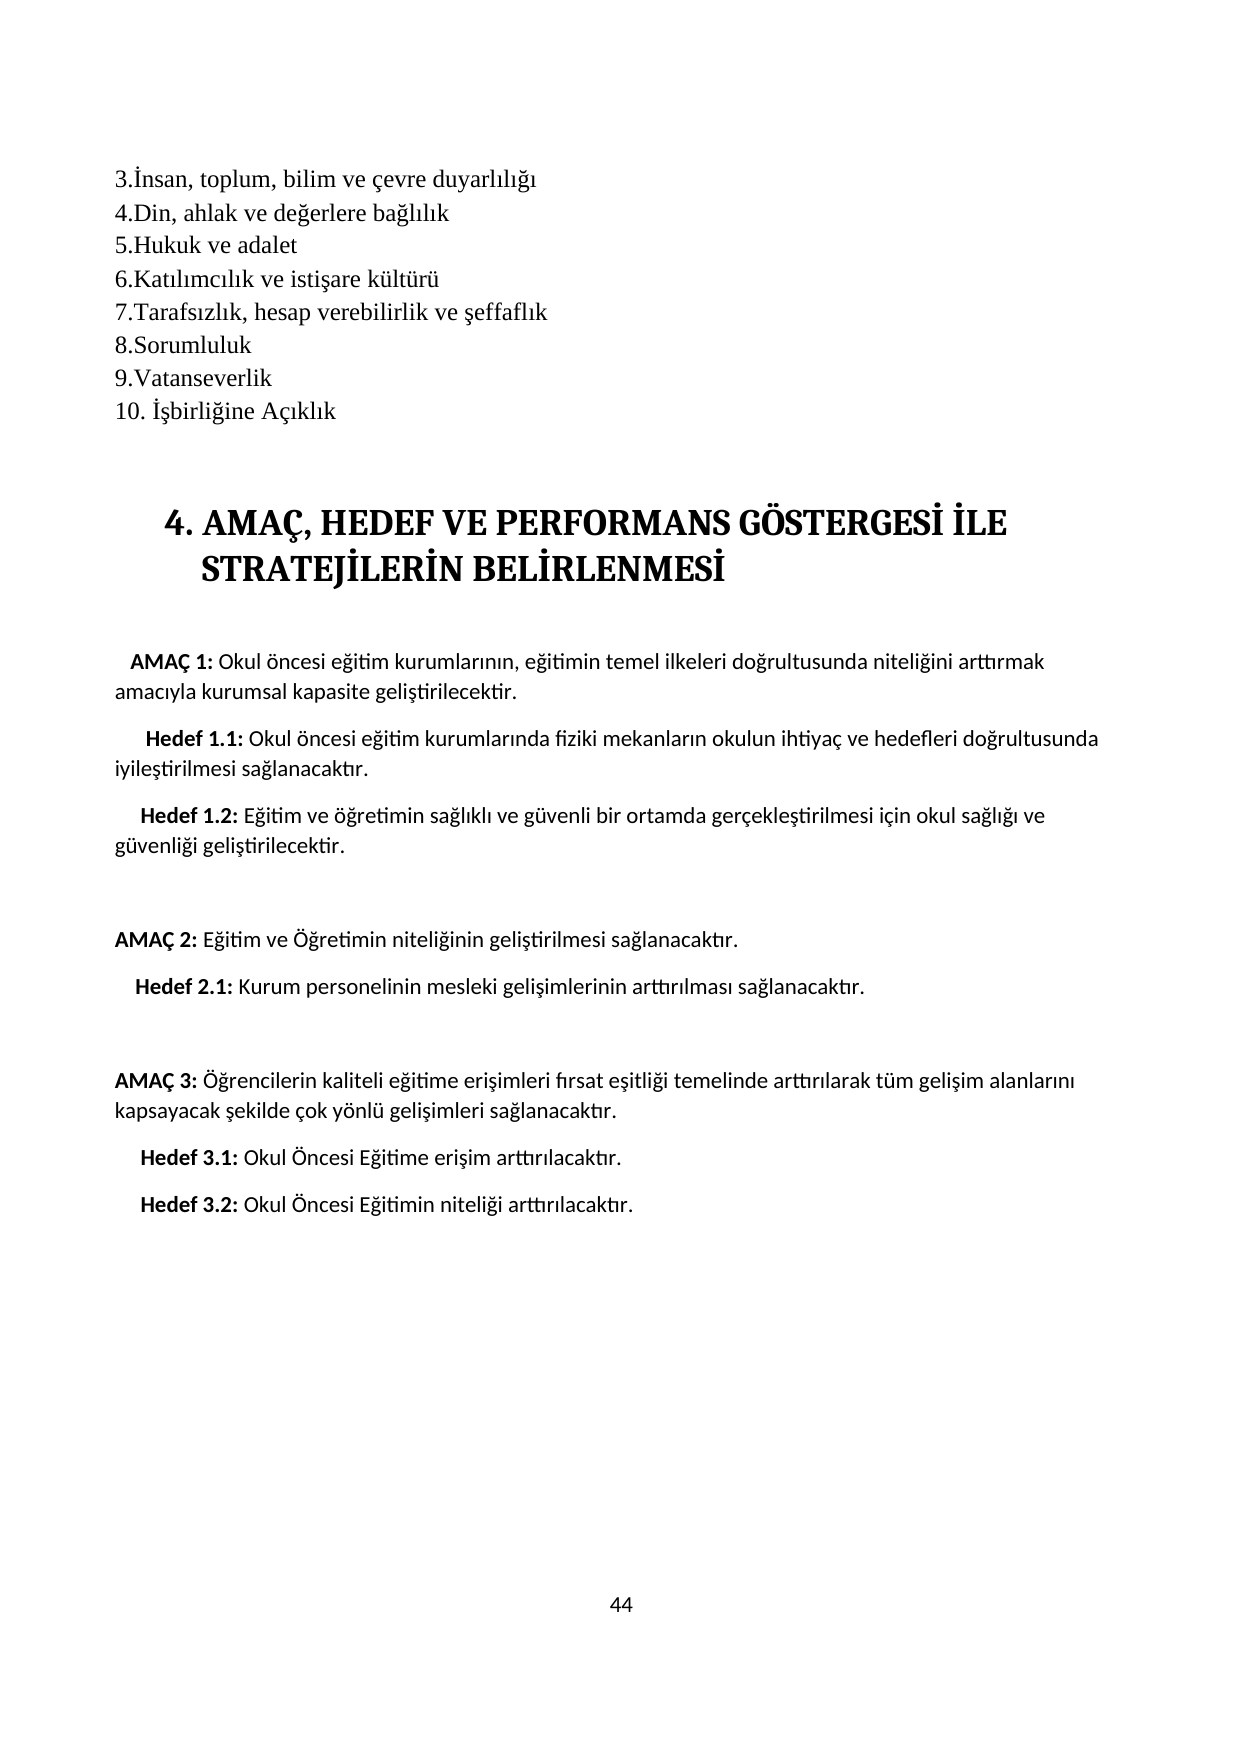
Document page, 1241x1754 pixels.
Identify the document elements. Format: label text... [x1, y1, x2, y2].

text AMAÇ 3: Öğrencilerin kaliteli eğitime erişimleri fırsat eşitliği temelinde arttırılarak tüm gelişim alanlarını kapsayacak şekilde çok yönlü gelişimleri sağlanacaktır. [114, 1066, 1128, 1124]
text 3.İnsan, toplum, bilim ve çevre duyarlılığı [114, 164, 1128, 193]
text 4.Din, ahlak ve değerlere bağlılık [114, 198, 1128, 226]
text 6.Katılımcılık ve istişare kültürü [114, 264, 1128, 292]
text Hedef 1.2: Eğitim ve öğretimin sağlıklı ve güvenli bir ortamda gerçekleştirilmesi için okul sağlığı ve güvenliği geliştirilecektir. [114, 801, 1128, 860]
text Hedef 2.1: Kurum personelinin mesleki gelişimlerinin arttırılması sağlanacaktır. [114, 972, 1128, 1000]
text 10. İşbirliğine Açıklık [114, 396, 1128, 424]
text 8.Sorumluluk [114, 330, 1128, 358]
text 4. AMAÇ, HEDEF VE PERFORMANS GÖSTERGESİ İLE STRATEJİLERİN BELİRLENMESİ [164, 501, 1083, 591]
text AMAÇ 2: Eğitim ve Öğretimin niteliğinin geliştirilmesi sağlanacaktır. [114, 925, 1128, 953]
text 9.Vatanseverlik [114, 363, 1128, 391]
text Hedef 1.1: Okul öncesi eğitim kurumlarında fiziki mekanların okulun ihtiyaç ve hedefleri doğrultusunda iyileştirilmesi sağlanacaktır. [114, 724, 1128, 783]
text 7.Tarafsızlık, hesap verebilirlik ve şeffaflık [114, 297, 1128, 325]
text 5.Hukuk ve adalet [114, 231, 1128, 259]
text Hedef 3.2: Okul Öncesi Eğitimin niteliği arttırılacaktır. [114, 1190, 1128, 1218]
text AMAÇ 1: Okul öncesi eğitim kurumlarının, eğitimin temel ilkeleri doğrultusunda niteliğini arttırmak amacıyla kurumsal kapasite geliştirilecektir. [114, 647, 1128, 706]
text Hedef 3.1: Okul Öncesi Eğitime erişim arttırılacaktır. [114, 1143, 1128, 1171]
